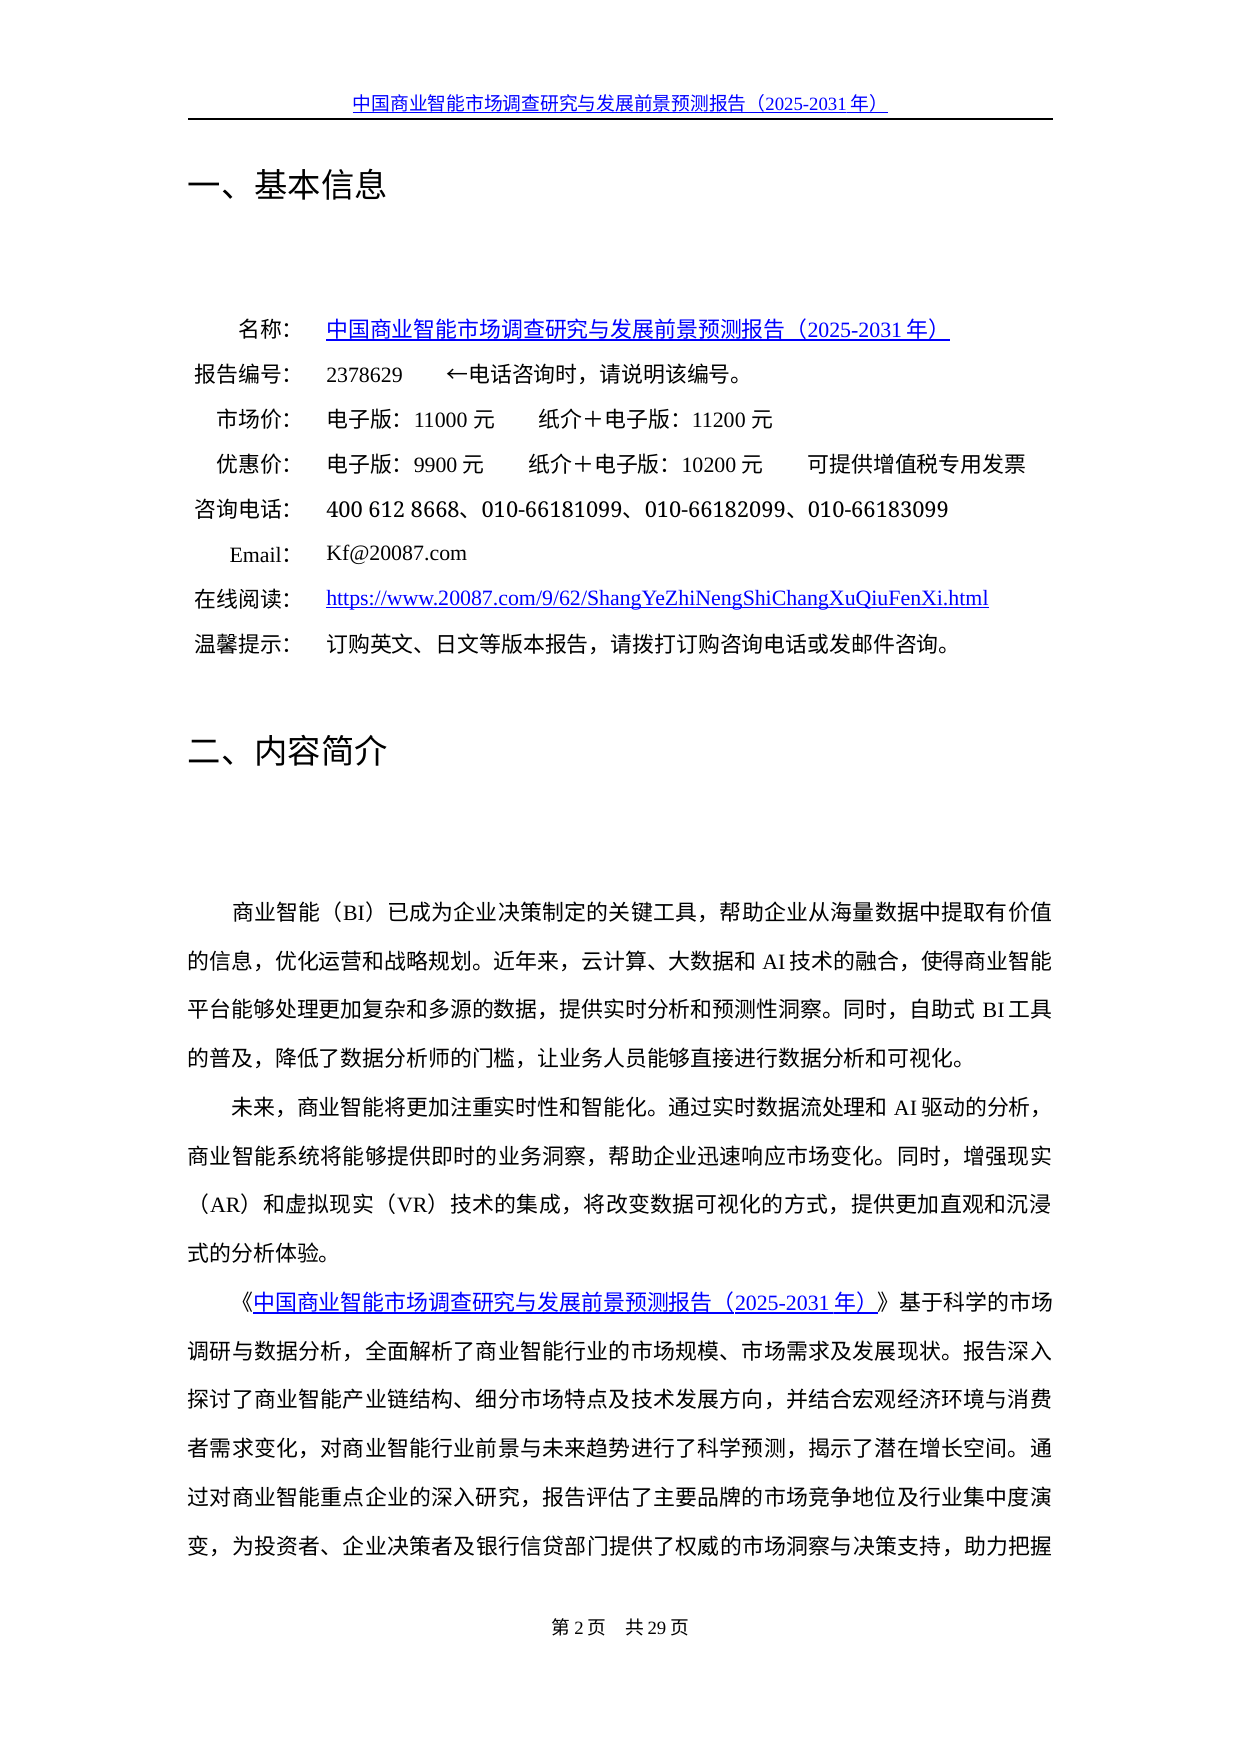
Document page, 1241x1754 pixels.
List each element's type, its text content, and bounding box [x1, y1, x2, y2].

table_cell 温馨提示： [167, 627, 315, 672]
table_cell 咨询电话： [167, 492, 315, 537]
table_cell Email： [167, 537, 315, 582]
table_cell 在线阅读： [167, 582, 315, 627]
table_header 名称： [167, 312, 315, 357]
title 一、基本信息 [187, 150, 1053, 215]
table_cell 2378629 ←电话咨询时，请说明该编号。 [315, 357, 1073, 402]
table_cell Kf@20087.com [315, 537, 1073, 582]
title 二、内容简介 [187, 717, 1053, 782]
table_cell 市场价： [167, 402, 315, 447]
table_cell 优惠价： [167, 447, 315, 492]
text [187, 894, 1053, 1561]
table_cell 400 612 8668、010-66181099、010-66182099、010-66183099 [315, 492, 1073, 537]
table_cell 订购英文、日文等版本报告，请拨打订购咨询电话或发邮件咨询。 [315, 627, 1073, 672]
table_cell 电子版：11000 元 纸介＋电子版：11200 元 [315, 402, 1073, 447]
table_header 中国商业智能市场调查研究与发展前景预测报告（2025-2031年） [315, 312, 1073, 357]
table_cell 报告编号： [167, 357, 315, 402]
table_cell [315, 582, 1073, 627]
table_cell 电子版：9900 元 纸介＋电子版：10200 元 可提供增值税专用发票 [315, 447, 1073, 492]
